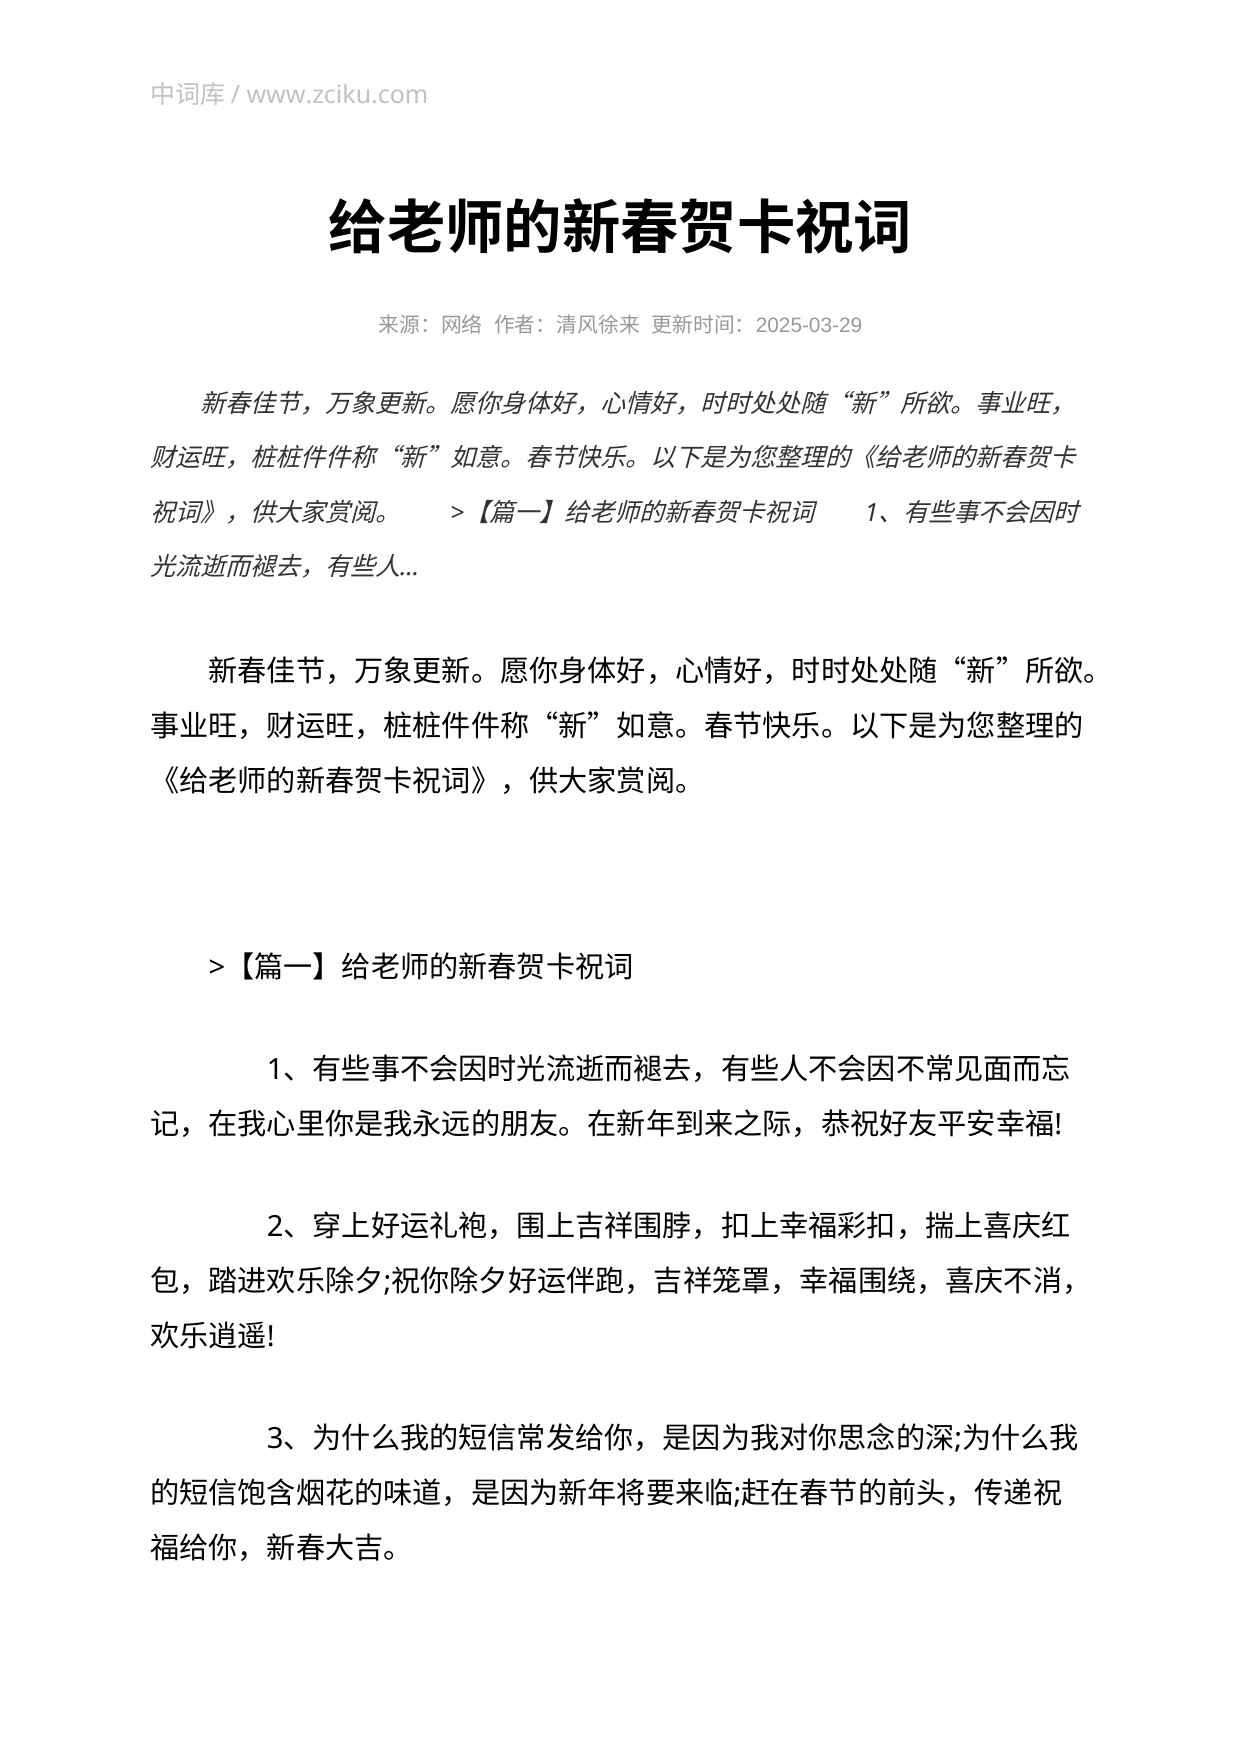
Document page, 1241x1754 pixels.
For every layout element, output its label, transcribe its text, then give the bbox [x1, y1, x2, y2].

text 1、有些事不会因时光流逝而褪去，有些人不会因不常见面而忘记，在我心里你是我永远的朋友。在新年到来之际，恭祝好友平安幸福! [150, 1046, 1090, 1143]
text >【篇一】给老师的新春贺卡祝词 [150, 943, 1090, 986]
text 3、为什么我的短信常发给你，是因为我对你思念的深;为什么我的短信饱含烟花的味道，是因为新年将要来临;赶在春节的前头，传递祝福给你，新春大吉。 [150, 1414, 1090, 1567]
subtitle 给老师的新春贺卡祝词 [150, 181, 1090, 266]
text 来源：网络 作者：清风徐来 更新时间：2025-03-29 [150, 313, 1090, 337]
text 2、穿上好运礼袍，围上吉祥围脖，扣上幸福彩扣，揣上喜庆红包，踏进欢乐除夕;祝你除夕好运伴跑，吉祥笼罩，幸福围绕，喜庆不消，欢乐逍遥! [150, 1202, 1090, 1355]
text 新春佳节，万象更新。愿你身体好，心情好，时时处处随“新”所欲。事业旺，财运旺，桩桩件件称“新”如意。春节快乐。以下是为您整理的《给老师的新春贺卡祝词》，供大家赏阅。 >【篇一】给老师的新春贺卡祝词 1、有些事不会因时光流逝而褪去，有些人... [150, 383, 1090, 583]
text 新春佳节，万象更新。愿你身体好，心情好，时时处处随“新”所欲。事业旺，财运旺，桩桩件件称“新”如意。春节快乐。以下是为您整理的《给老师的新春贺卡祝词》，供大家赏阅。 [150, 648, 1090, 800]
